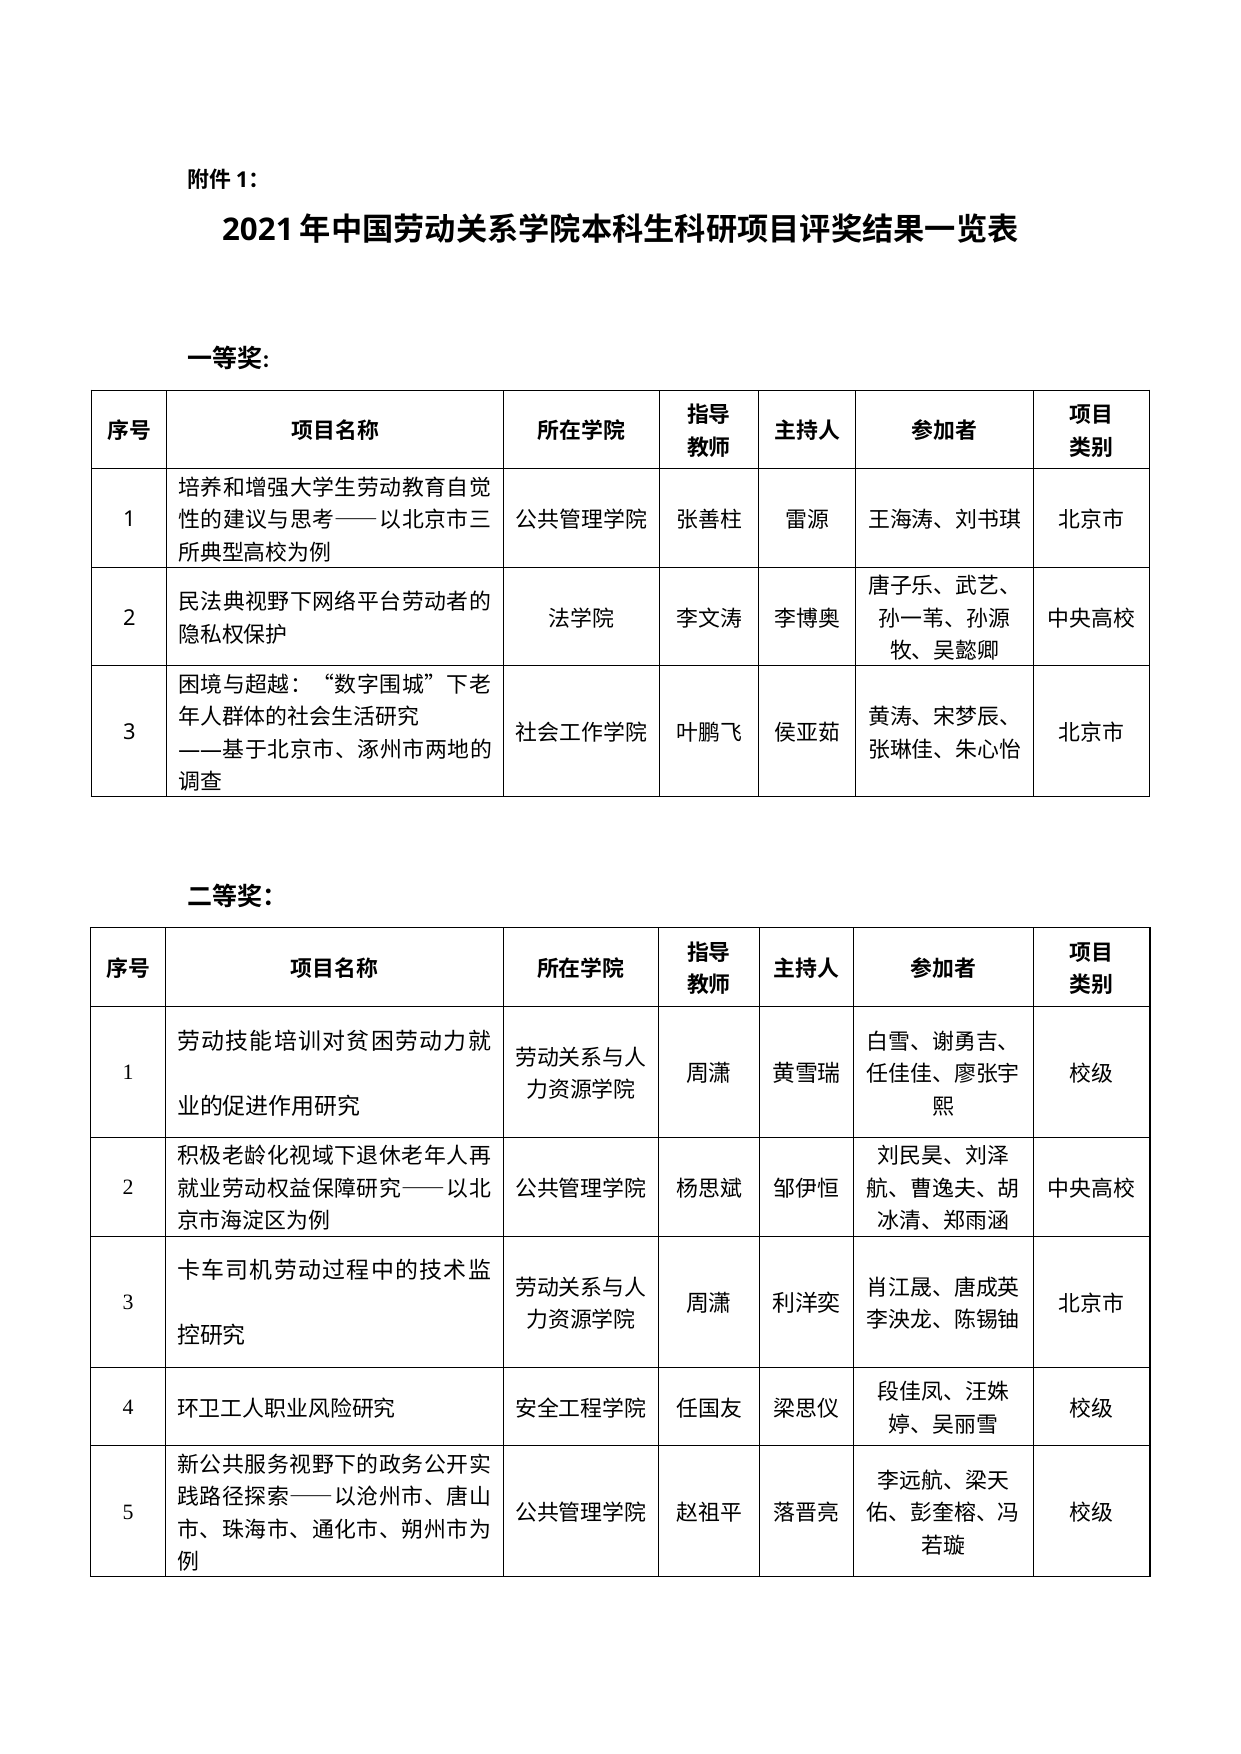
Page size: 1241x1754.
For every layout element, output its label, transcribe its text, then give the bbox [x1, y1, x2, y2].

table_cell 雷源 [759, 469, 855, 567]
table_cell 利洋奕 [760, 1237, 853, 1367]
table_cell 黄雪瑞 [760, 1007, 853, 1137]
table_cell 3 [91, 1237, 165, 1367]
table_cell 劳动技能培训对贫困劳动力就业的促进作用研究 [166, 1007, 503, 1137]
text 二等奖： [187, 862, 1053, 927]
table_cell 赵祖平 [659, 1446, 759, 1576]
table_header 主持人 [760, 928, 853, 1006]
table_cell 1 [92, 469, 166, 567]
table_cell 李博奥 [759, 568, 855, 665]
table_cell 2 [91, 1138, 165, 1236]
table_cell 劳动关系与人力资源学院 [504, 1007, 658, 1137]
table_cell 白雪、谢勇吉、任佳佳、廖张宇熙 [854, 1007, 1033, 1137]
table_cell 环卫工人职业风险研究 [166, 1368, 503, 1445]
table_header 主持人 [759, 391, 855, 468]
table_cell 北京市 [1034, 666, 1149, 796]
table_header 项目 类别 [1034, 391, 1149, 468]
table_cell 法学院 [504, 568, 659, 665]
table_header 参加者 [854, 928, 1033, 1006]
table_cell 安全工程学院 [504, 1368, 658, 1445]
table_cell 中央高校 [1034, 568, 1149, 665]
table_header 所在学院 [504, 928, 658, 1006]
table_cell 1 [91, 1007, 165, 1137]
text 一等奖: [187, 324, 1053, 389]
table_header 参加者 [856, 391, 1033, 468]
table_cell 肖江晟、唐成英 李泱龙、陈锡铀 [854, 1237, 1033, 1367]
table_cell 积极老龄化视域下退休老年人再就业劳动权益保障研究——以北京市海淀区为例 [166, 1138, 503, 1236]
table_cell 校级 [1034, 1368, 1149, 1445]
table_cell 北京市 [1034, 1237, 1149, 1367]
table_cell 5 [91, 1446, 165, 1576]
table_cell 唐子乐、武艺、孙一苇、孙源牧、吴懿卿 [856, 568, 1033, 665]
text 2021年中国劳动关系学院本科生科研项目评奖结果一览表 [187, 194, 1053, 259]
table_cell 周潇 [659, 1237, 759, 1367]
table_cell 黄涛、宋梦辰、张琳佳、朱心怡 [856, 666, 1033, 796]
table_cell 公共管理学院 [504, 469, 659, 567]
table_header 指导 教师 [660, 391, 758, 468]
table_cell 中央高校 [1034, 1138, 1149, 1236]
table_cell 李远航、梁天佑、彭奎榕、冯若璇 [854, 1446, 1033, 1576]
table_cell 刘民昊、刘泽航、曹逸夫、胡冰清、郑雨涵 [854, 1138, 1033, 1236]
table_header 项目 类别 [1034, 928, 1149, 1006]
table_cell 公共管理学院 [504, 1138, 658, 1236]
table_cell 社会工作学院 [504, 666, 659, 796]
table_cell 北京市 [1034, 469, 1149, 567]
table_cell 落晋亮 [760, 1446, 853, 1576]
table_cell 民法典视野下网络平台劳动者的隐私权保护 [167, 568, 503, 665]
table_cell 周潇 [659, 1007, 759, 1137]
table_cell 王海涛、刘书琪 [856, 469, 1033, 567]
table_header 序号 [92, 391, 166, 468]
table_cell 邹伊恒 [760, 1138, 853, 1236]
table_header 指导 教师 [659, 928, 759, 1006]
table_cell 3 [92, 666, 166, 796]
table_cell 校级 [1034, 1007, 1149, 1137]
table_cell 李文涛 [660, 568, 758, 665]
table_cell 卡车司机劳动过程中的技术监控研究 [166, 1237, 503, 1367]
table_cell 叶鹏飞 [660, 666, 758, 796]
table_header 序号 [91, 928, 165, 1006]
table_cell 任国友 [659, 1368, 759, 1445]
table_cell 侯亚茹 [759, 666, 855, 796]
table_header 项目名称 [167, 391, 503, 468]
table_cell 劳动关系与人力资源学院 [504, 1237, 658, 1367]
table_cell 培养和增强大学生劳动教育自觉性的建议与思考——以北京市三所典型高校为例 [167, 469, 503, 567]
table_cell 公共管理学院 [504, 1446, 658, 1576]
table_header 所在学院 [504, 391, 659, 468]
table_cell 4 [91, 1368, 165, 1445]
table_cell 新公共服务视野下的政务公开实践路径探索——以沧州市、唐山市、珠海市、通化市、朔州市为例 [166, 1446, 503, 1576]
table_cell 杨思斌 [659, 1138, 759, 1236]
text 附件1： [187, 162, 1053, 194]
table_cell 张善柱 [660, 469, 758, 567]
table_cell 段佳凤、汪姝婷、吴丽雪 [854, 1368, 1033, 1445]
table_cell 梁思仪 [760, 1368, 853, 1445]
table_cell 困境与超越：“数字围城”下老年人群体的社会生活研究 ——基于北京市、涿州市两地的调查 [167, 666, 503, 796]
table_header 项目名称 [166, 928, 503, 1006]
table_cell 2 [92, 568, 166, 665]
table_cell 校级 [1034, 1446, 1149, 1576]
